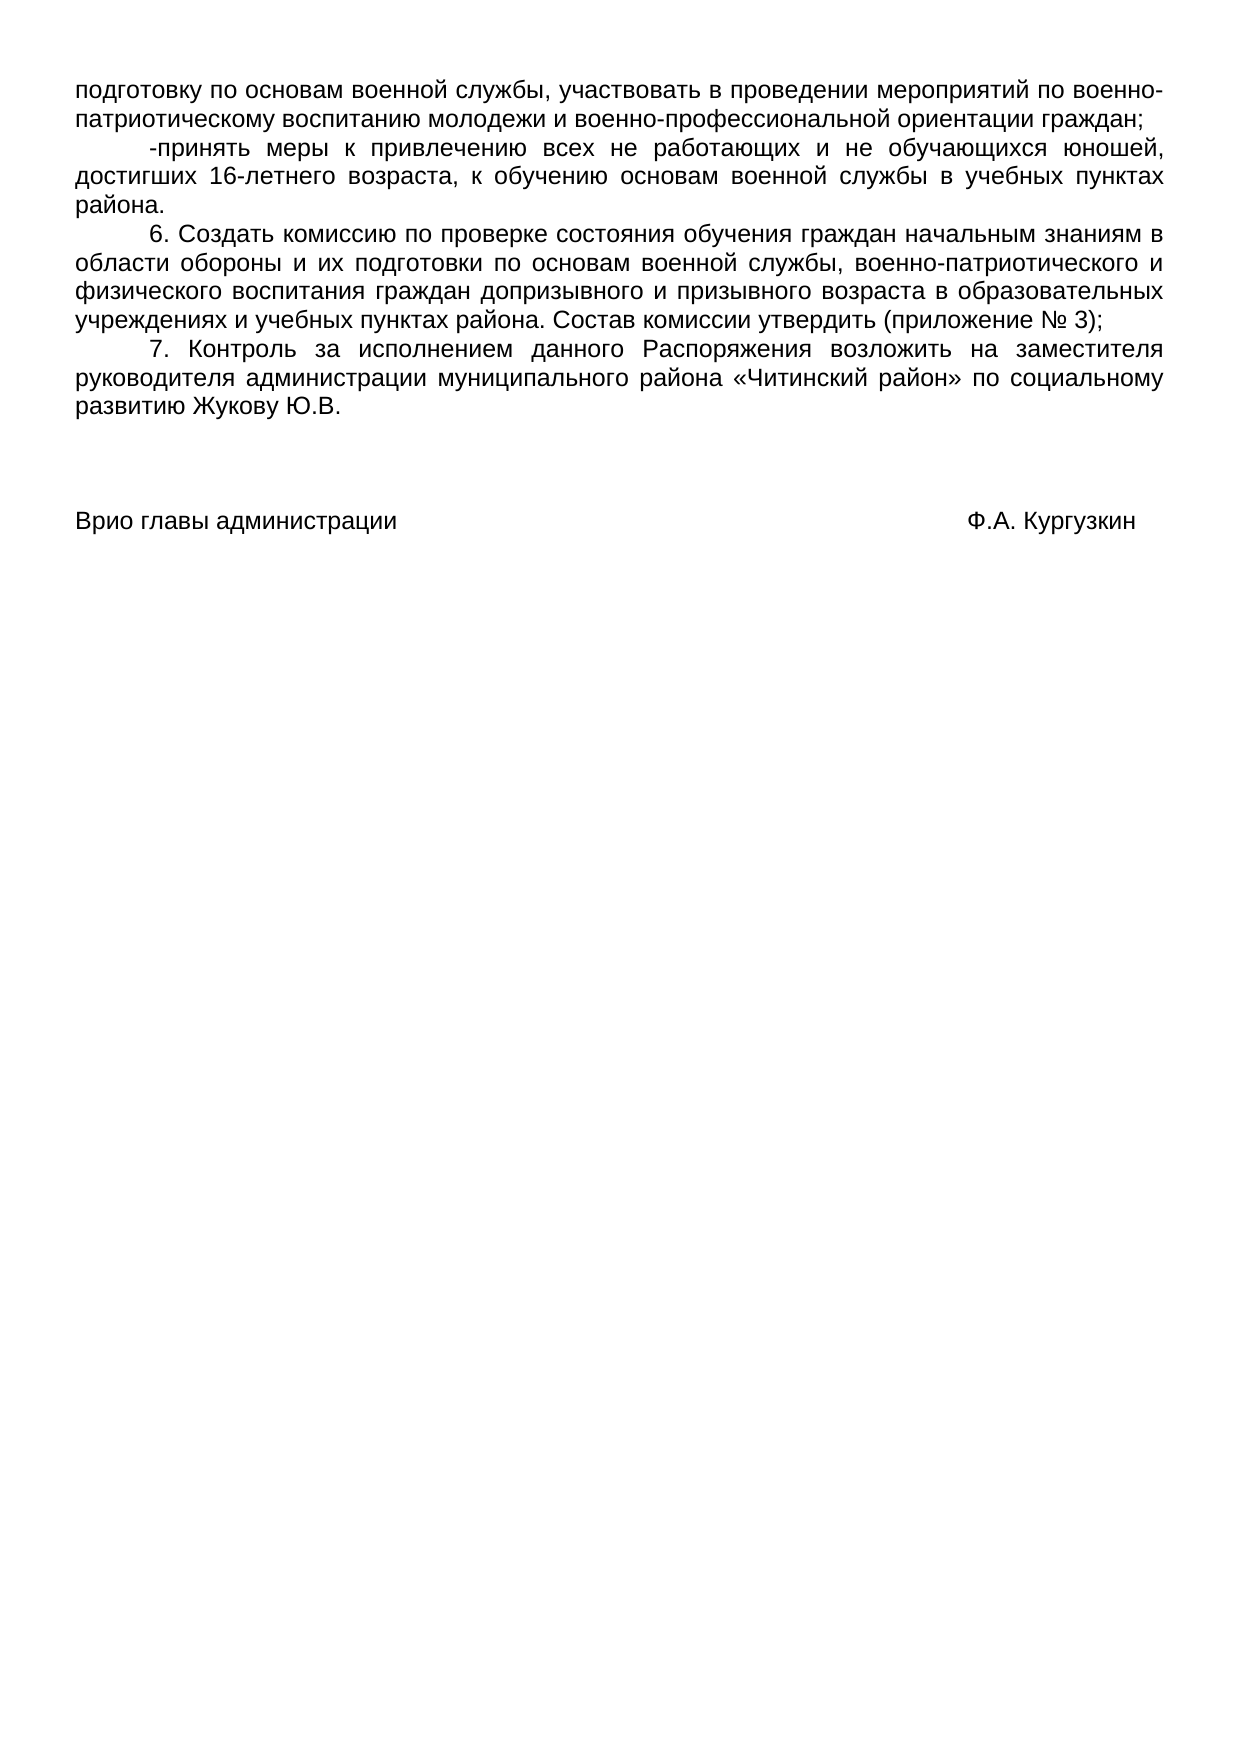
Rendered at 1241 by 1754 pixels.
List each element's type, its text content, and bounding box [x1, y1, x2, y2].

subtitle 7. Контроль за исполнением данного Распоряжения возложить на заместителя руководителя администрации муниципального района «Читинский район» по социальному развитию Жукову Ю.В. [75, 334, 1165, 420]
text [75, 75, 1165, 132]
text 6. Создать комиссию по проверке состояния обучения граждан начальным знаниям в области обороны и их подготовки по основам военной службы, военно-патриотического и физического воспитания граждан допризывного и призывного возраста в образовательных учреждениях и учебных пунктах района. Состав комиссии утвердить (приложение № 3); [75, 219, 1165, 334]
subtitle Врио главы администрации Ф.А. Кургузкин [75, 506, 1165, 535]
text -принять меры к привлечению всех не работающих и не обучающихся юношей, достигших 16-летнего возраста, к обучению основам военной службы в учебных пунктах района. [75, 132, 1165, 219]
